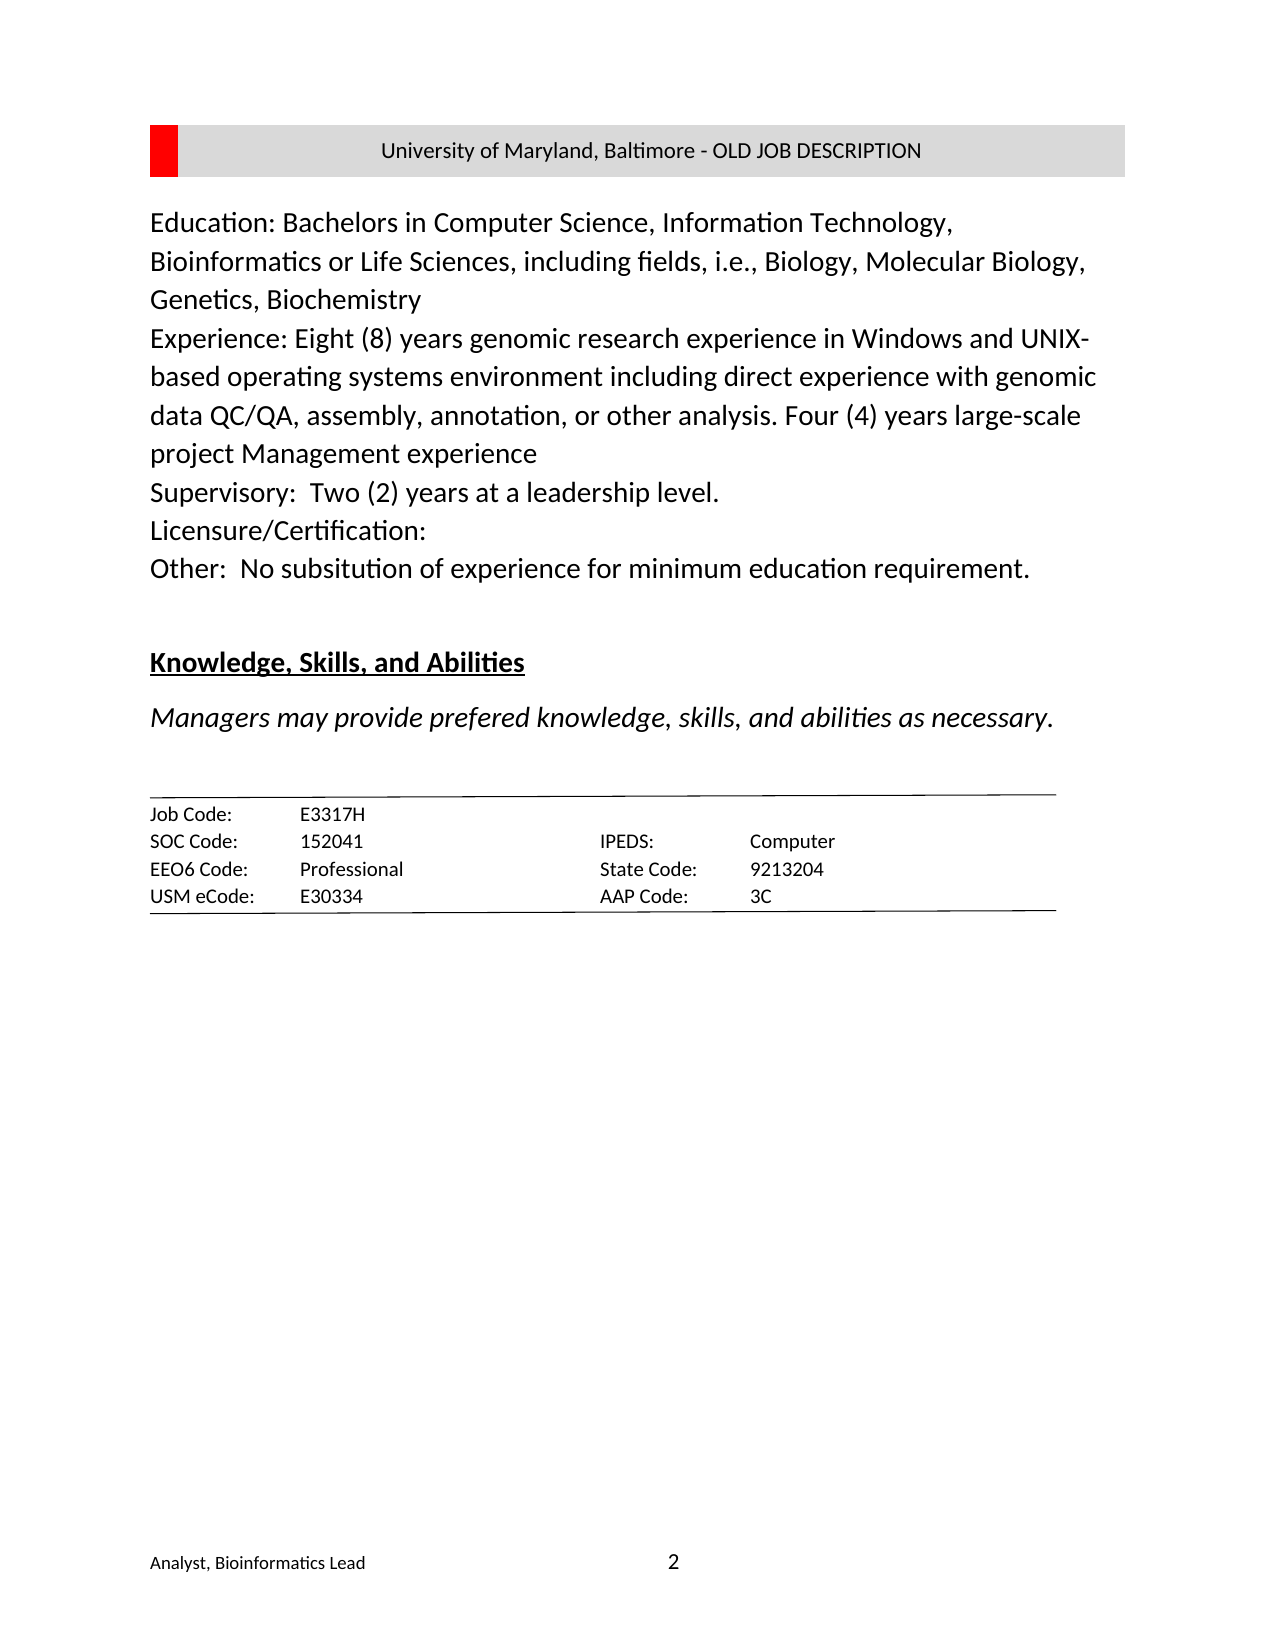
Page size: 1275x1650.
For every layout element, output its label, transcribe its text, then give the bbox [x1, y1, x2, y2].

text USM eCode: E30334 AAP Code: 3C [150, 883, 1125, 909]
text Education: Bachelors in Computer Science, Information Technology, Bioinformatics or Life Sciences, including fields, i.e., Biology, Molecular Biology, Genetics, Biochemistry [150, 204, 1125, 317]
text SOC Code: 152041 IPEDS: Computer [150, 828, 1125, 854]
text Licensure/Certification: [150, 512, 1125, 548]
text Experience: Eight (8) years genomic research experience in Windows and UNIX-based operating systems environment including direct experience with genomic data QC/QA, assembly, annotation, or other analysis. Four (4) years large-scale project Management experience [150, 320, 1125, 471]
text EEO6 Code: Professional State Code: 9213204 [150, 856, 1125, 881]
text Knowledge, Skills, and Abilities [150, 644, 1125, 680]
text Managers may provide prefered knowledge, skills, and abilities as necessary. [150, 699, 1125, 735]
text Supervisory: Two (2) years at a leadership level. [150, 474, 1125, 509]
text Other: No subsitution of experience for minimum education requirement. [150, 551, 1125, 586]
text Job Code: E3317H [150, 801, 1125, 827]
